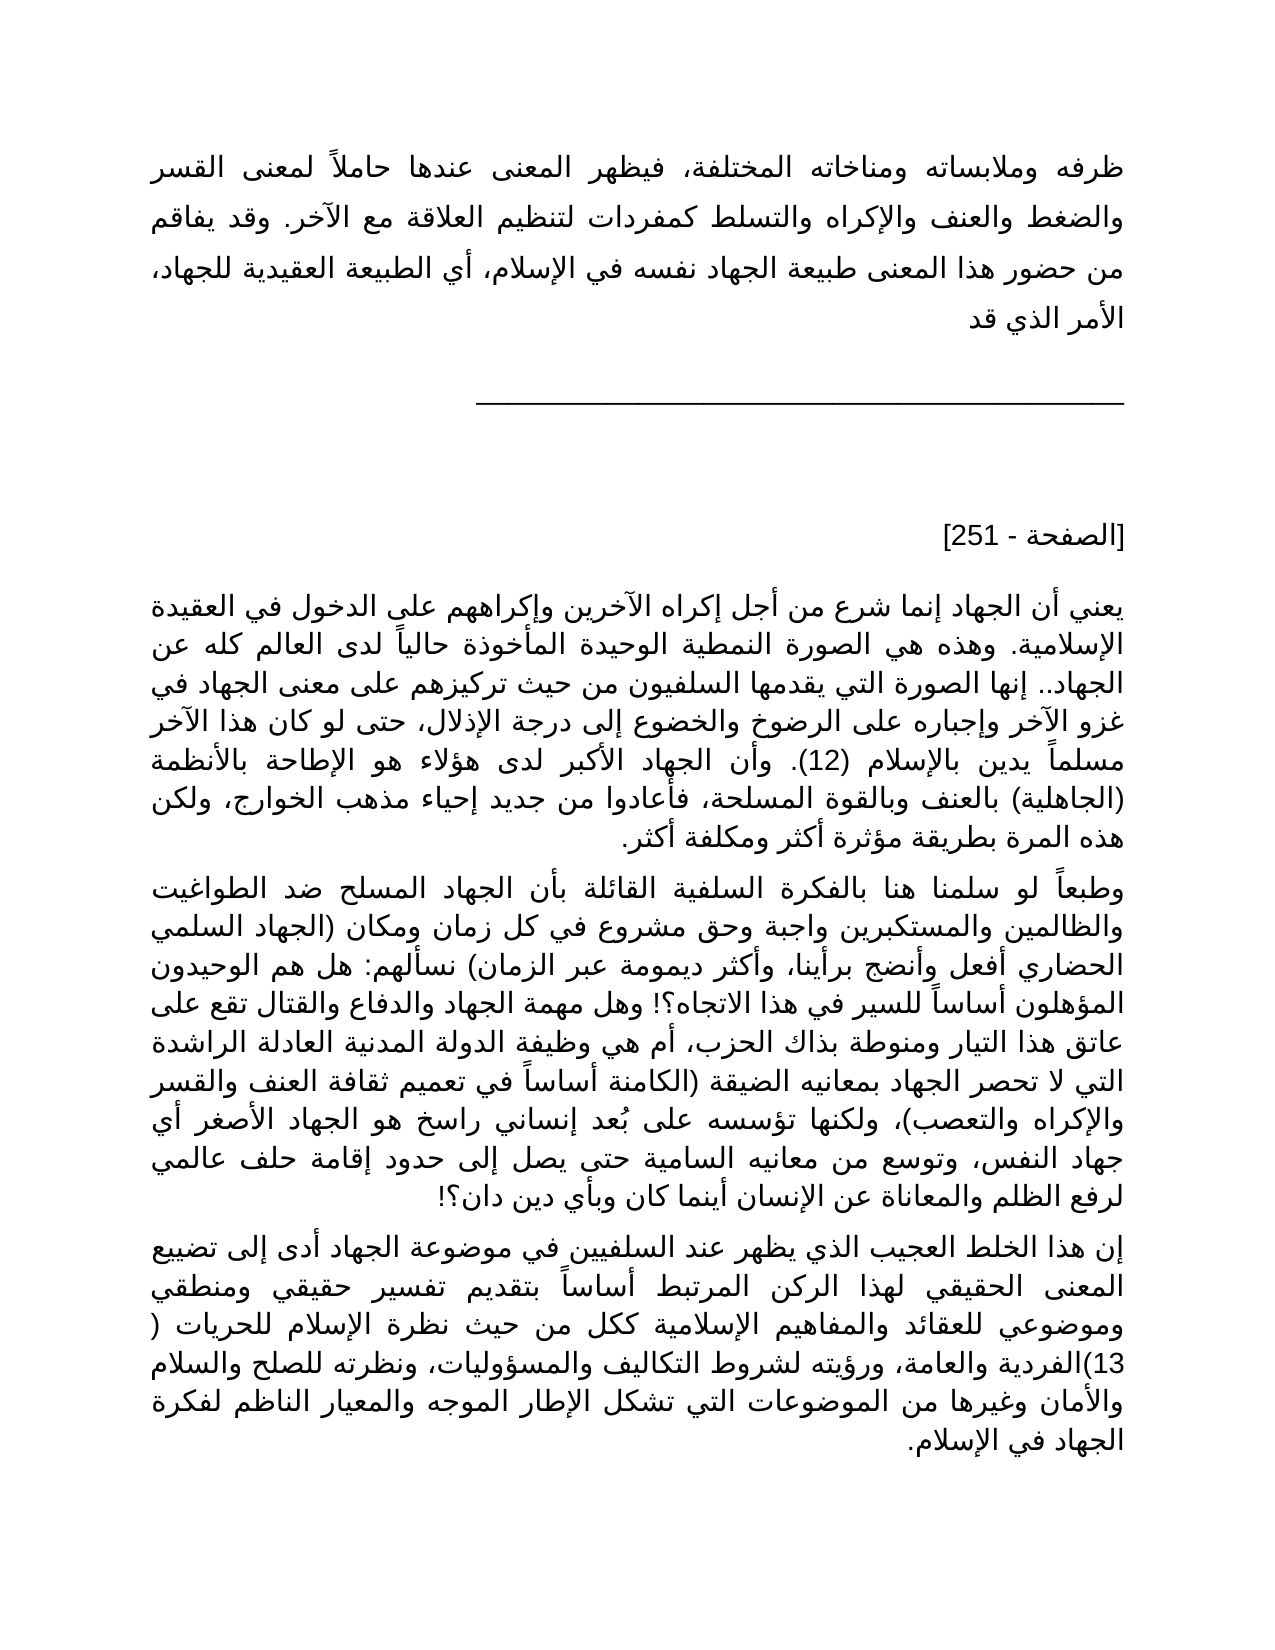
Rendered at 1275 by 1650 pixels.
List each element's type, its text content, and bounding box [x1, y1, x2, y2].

text إن هذا الخلط العجيب الذي يظهر عند السلفيين في موضوعة الجهاد أدى إلى تضييع المعنى الحقيقي لهذا الركن المرتبط أساساً بتقديم تفسير حقيقي ومنطقي وموضوعي للعقائد والمفاهيم الإسلامية ككل من حيث نظرة الإسلام للحريات (13)الفردية والعامة، ورؤيته لشروط التكاليف والمسؤوليات، ونظرته للصلح والسلام والأمان وغيرها من الموضوعات التي تشكل الإطار الموجه والمعيار الناظم لفكرة الجهاد في الإسلام. [150, 1230, 1125, 1457]
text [150, 150, 1125, 334]
text يعني أن الجهاد إنما شرع من أجل إكراه الآخرين وإكراههم على الدخول في العقيدة الإسلامية. وهذه هي الصورة النمطية الوحيدة المأخوذة حالياً لدى العالم كله عن الجهاد.. إنها الصورة التي يقدمها السلفيون من حيث تركيزهم على معنى الجهاد في غزو الآخر وإجباره على الرضوخ والخضوع إلى درجة الإذلال، حتى لو كان هذا الآخر مسلماً يدين بالإسلام (12). وأن الجهاد الأكبر لدى هؤلاء هو الإطاحة بالأنظمة (الجاهلية) بالعنف وبالقوة المسلحة، فأعادوا من جديد إحياء مذهب الخوارج، ولكن هذه المرة بطريقة مؤثرة أكثر ومكلفة أكثر. [150, 589, 1125, 853]
text [الصفحة - 251] [150, 517, 1125, 551]
text ________________________________________ [150, 372, 1125, 406]
text وطبعاً لو سلمنا هنا بالفكرة السلفية القائلة بأن الجهاد المسلح ضد الطواغيت والظالمين والمستكبرين واجبة وحق مشروع في كل زمان ومكان (الجهاد السلمي الحضاري أفعل وأنضج برأينا، وأكثر ديمومة عبر الزمان) نسألهم: هل هم الوحيدون المؤهلون أساساً للسير في هذا الاتجاه؟! وهل مهمة الجهاد والدفاع والقتال تقع على عاتق هذا التيار ومنوطة بذاك الحزب، أم هي وظيفة الدولة المدنية العادلة الراشدة التي لا تحصر الجهاد بمعانيه الضيقة (الكامنة أساساً في تعميم ثقافة العنف والقسر والإكراه والتعصب)، ولكنها تؤسسه على بُعد إنساني راسخ هو الجهاد الأصغر أي جهاد النفس، وتوسع من معانيه السامية حتى يصل إلى حدود إقامة حلف عالمي لرفع الظلم والمعاناة عن الإنسان أينما كان وبأي دين دان؟! [150, 871, 1125, 1213]
